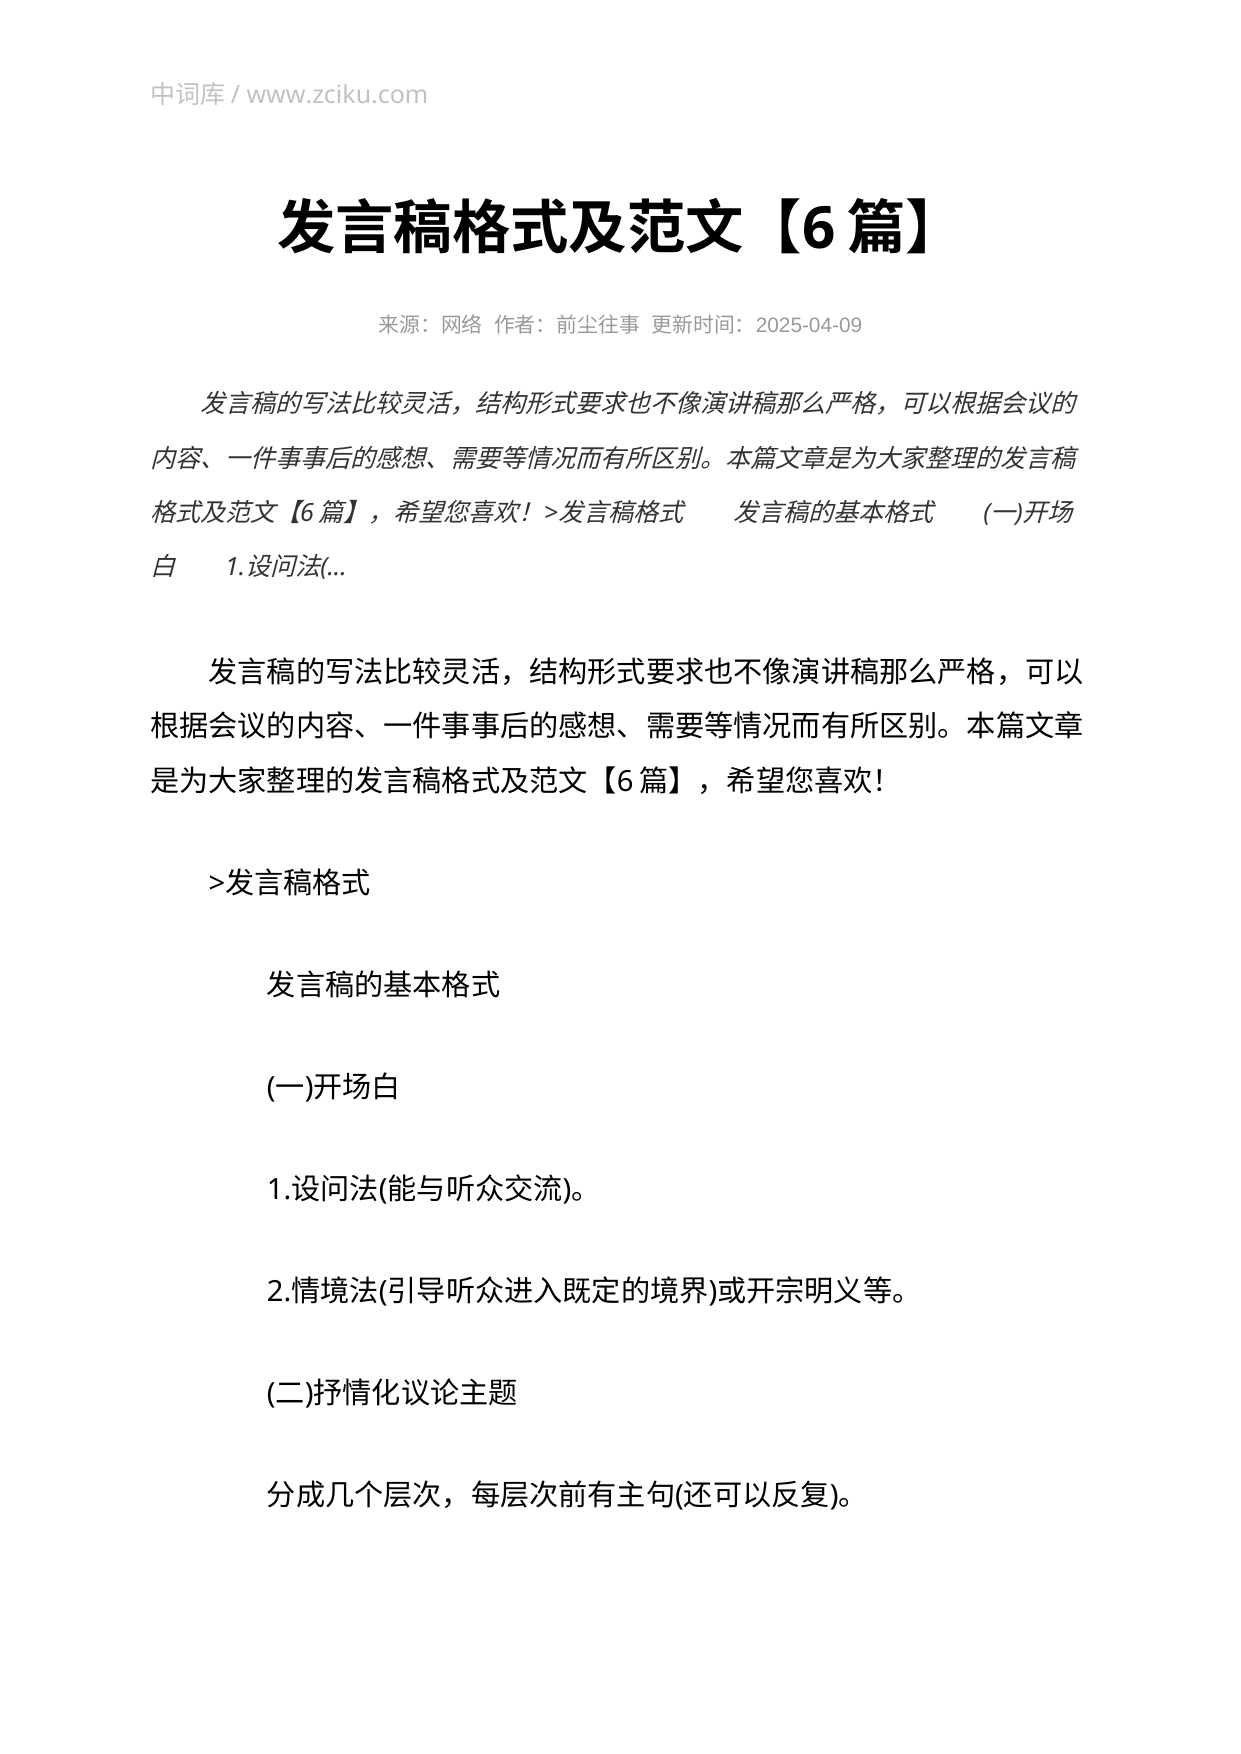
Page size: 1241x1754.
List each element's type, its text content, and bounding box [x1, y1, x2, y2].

text 发言稿的基本格式 [150, 962, 1090, 1004]
text >发言稿格式 [150, 860, 1090, 902]
text 2.情境法(引导听众进入既定的境界)或开宗明义等。 [150, 1268, 1090, 1310]
text 1.设问法(能与听众交流)。 [150, 1166, 1090, 1208]
text (一)开场白 [150, 1064, 1090, 1106]
subtitle 发言稿格式及范文【6篇】 [150, 181, 1090, 266]
text 分成几个层次，每层次前有主句(还可以反复)。 [150, 1472, 1090, 1514]
text 来源：网络 作者：前尘往事 更新时间：2025-04-09 [150, 313, 1090, 337]
text 发言稿的写法比较灵活，结构形式要求也不像演讲稿那么严格，可以根据会议的内容、一件事事后的感想、需要等情况而有所区别。本篇文章是为大家整理的发言稿格式及范文【6篇】，希望您喜欢！>发言稿格式 发言稿的基本格式 (一)开场白 1.设问法(... [150, 384, 1090, 583]
text (二)抒情化议论主题 [150, 1369, 1090, 1412]
text 发言稿的写法比较灵活，结构形式要求也不像演讲稿那么严格，可以根据会议的内容、一件事事后的感想、需要等情况而有所区别。本篇文章是为大家整理的发言稿格式及范文【6篇】，希望您喜欢！ [150, 648, 1090, 800]
